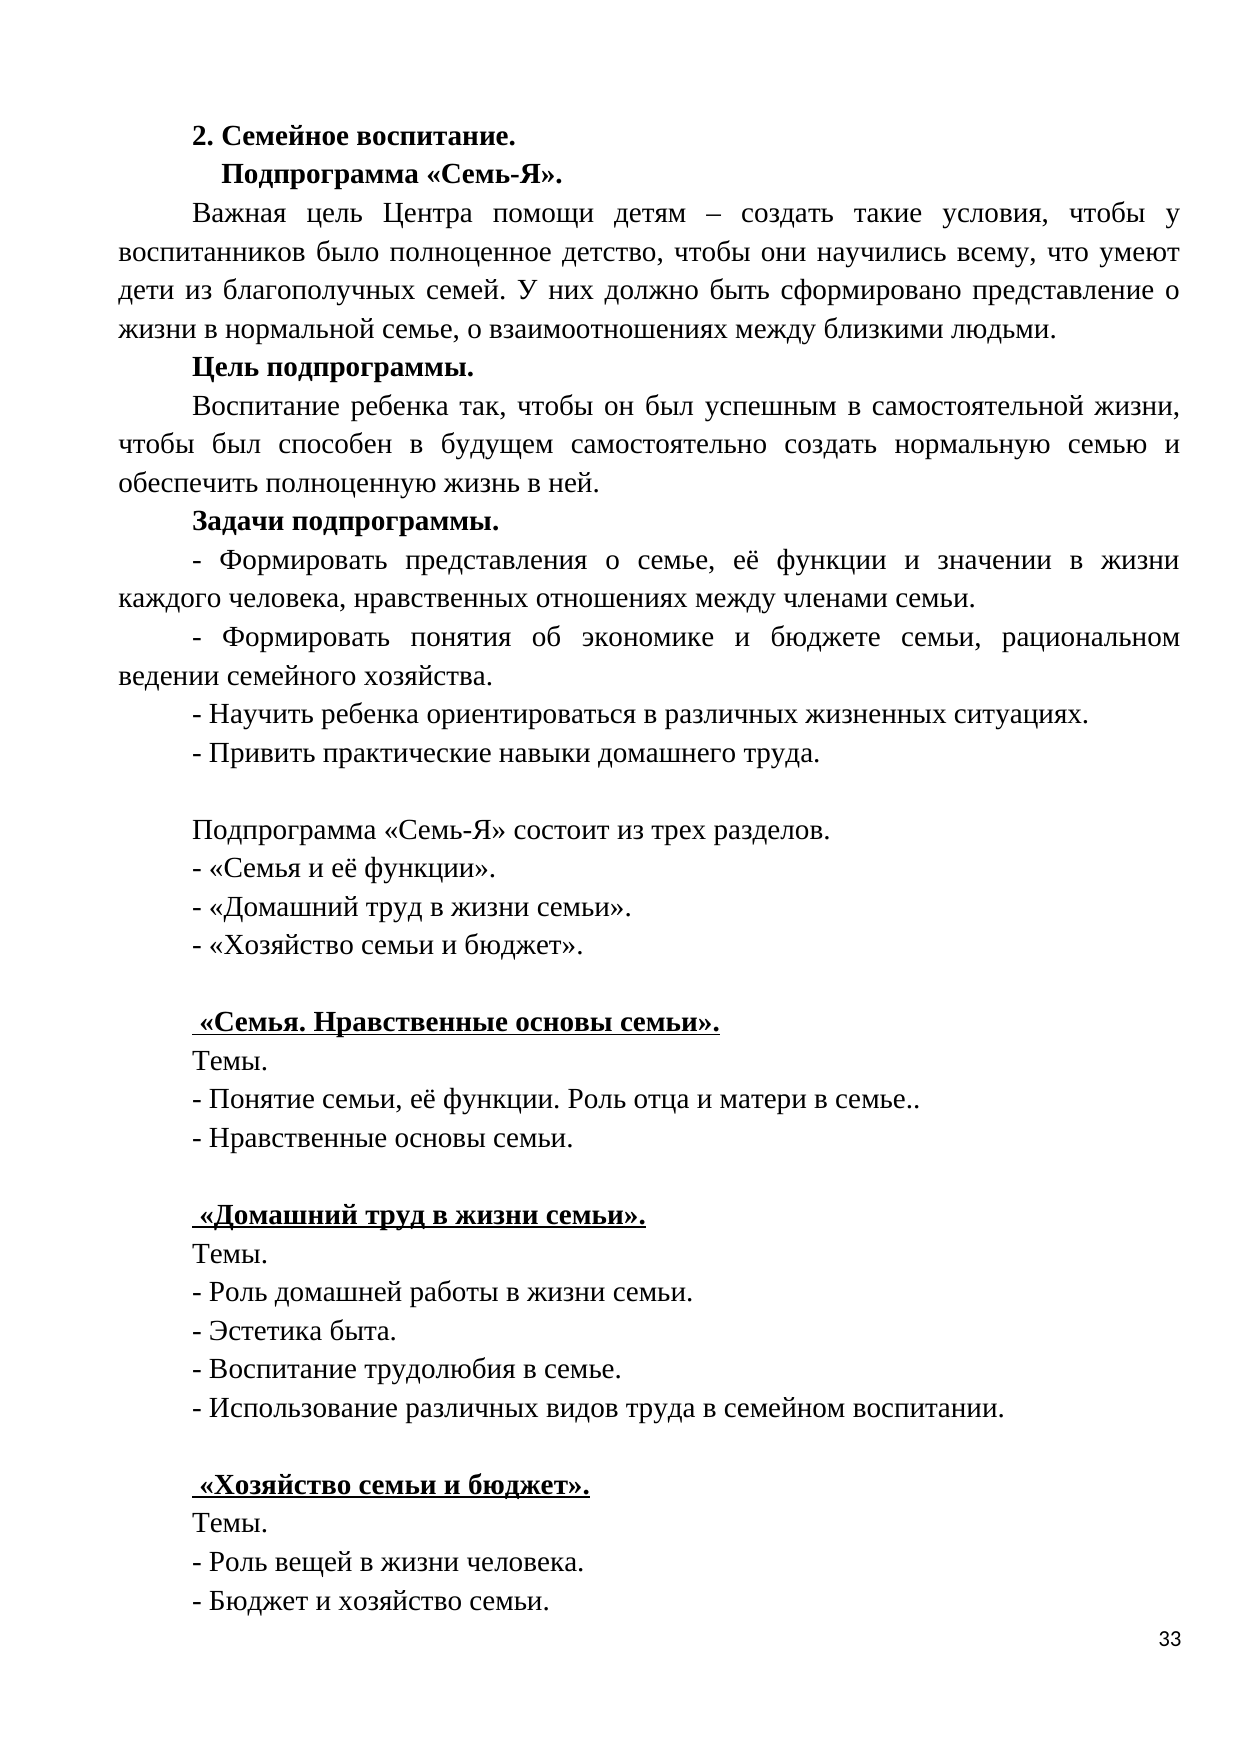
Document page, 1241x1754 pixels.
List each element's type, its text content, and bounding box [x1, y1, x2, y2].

text - Бюджет и хозяйство семьи. [118, 1583, 1181, 1616]
text - Роль вещей в жизни человека. [118, 1544, 1181, 1578]
text «Семья. Нравственные основы семьи». [118, 1004, 1181, 1038]
text Задачи подпрограммы. [118, 503, 1181, 537]
text - Эстетика быта. [118, 1313, 1181, 1346]
text Темы. [118, 1236, 1181, 1269]
text - Формировать представления о семье, её функции и значении в жизни каждого человека, нравственных отношениях между членами семьи. [118, 542, 1181, 614]
text - Понятие семьи, её функции. Роль отца и матери в семье.. [118, 1082, 1181, 1115]
text - Привить практические навыки домашнего труда. [118, 735, 1181, 768]
text Цель подпрограммы. [118, 349, 1181, 383]
text - Формировать понятия об экономике и бюджете семьи, рациональном ведении семейного хозяйства. [118, 619, 1181, 691]
text «Хозяйство семьи и бюджет». [118, 1467, 1181, 1501]
text - Нравственные основы семьи. [118, 1120, 1181, 1154]
text Подпрограмма «Семь-Я». [118, 157, 1181, 190]
text - Роль домашней работы в жизни семьи. [118, 1274, 1181, 1308]
text Темы. [118, 1043, 1181, 1077]
text «Домашний труд в жизни семьи». [118, 1197, 1181, 1231]
text Важная цель Центра помощи детям – создать такие условия, чтобы у воспитанников было полноценное детство, чтобы они научились всему, что умеют дети из благополучных семей. У них должно быть сформировано представление о жизни в нормальной семье, о взаимоотношениях между близкими людьми. [118, 195, 1181, 344]
text Воспитание ребенка так, чтобы он был успешным в самостоятельной жизни, чтобы был способен в будущем самостоятельно создать нормальную семью и обеспечить полноценную жизнь в ней. [118, 388, 1181, 498]
text - Использование различных видов труда в семейном воспитании. [118, 1390, 1181, 1423]
text Подпрограмма «Семь-Я» состоит из трех разделов. [118, 812, 1181, 845]
text - «Домашний труд в жизни семьи». [118, 889, 1181, 922]
text - Научить ребенка ориентироваться в различных жизненных ситуациях. [118, 696, 1181, 730]
text Темы. [118, 1506, 1181, 1539]
text - Воспитание трудолюбия в семье. [118, 1351, 1181, 1385]
text - «Семья и её функции». [118, 850, 1181, 884]
text - «Хозяйство семьи и бюджет». [118, 927, 1181, 961]
text 2. Семейное воспитание. [118, 118, 1181, 152]
